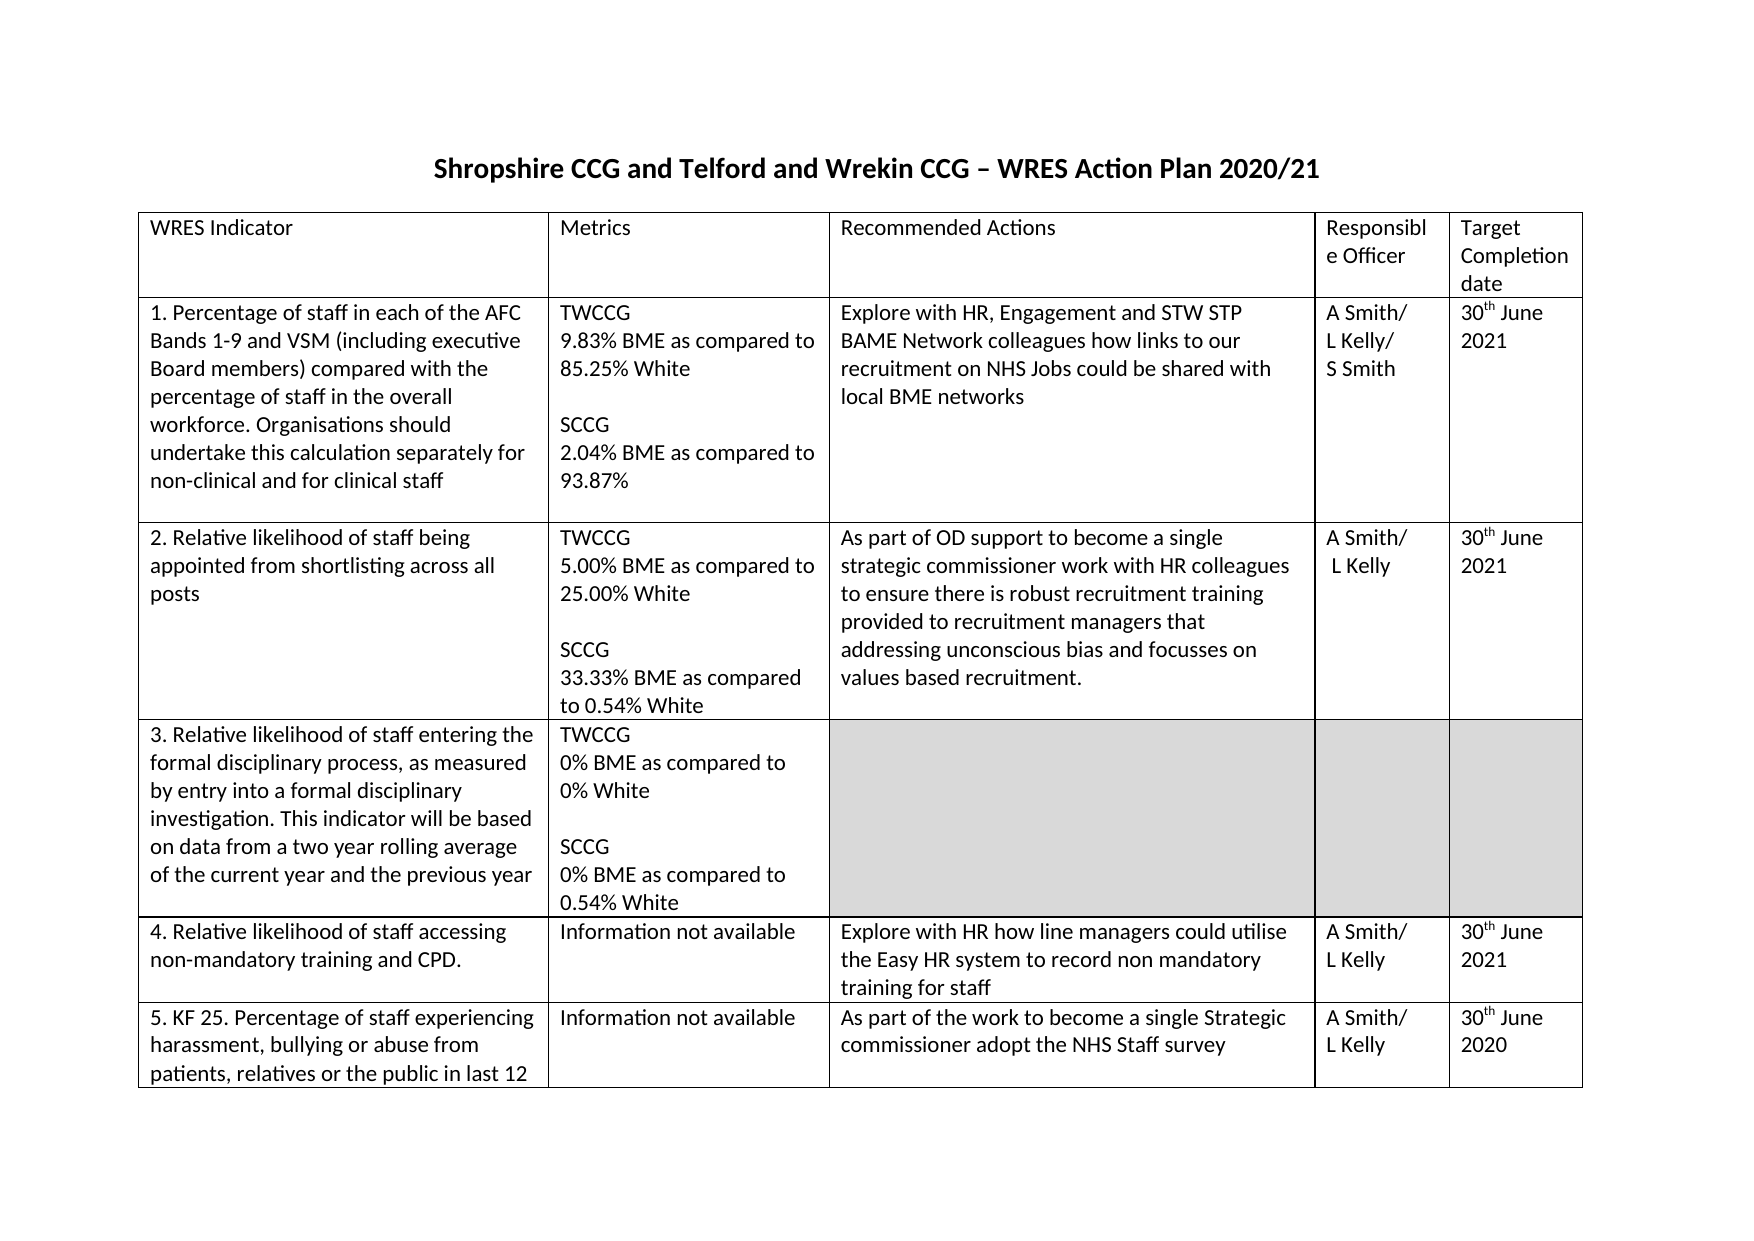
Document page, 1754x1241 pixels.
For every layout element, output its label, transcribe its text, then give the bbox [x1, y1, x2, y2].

table_cell A Smith/ L Kelly [1316, 918, 1449, 1002]
table_cell Information not available [549, 918, 829, 1002]
table_cell TWCCG 0% BME as compared to 0% White SCCG 0% BME as compared to 0.54% White [549, 720, 829, 916]
table_cell TWCCG 5.00% BME as compared to 25.00% White SCCG 33.33% BME as compared to 0.54% White [549, 523, 829, 719]
table_cell Explore with HR how line managers could utilise the Easy HR system to record non mandatory training for staff [830, 918, 1314, 1002]
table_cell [830, 1003, 1314, 1087]
table_header WRES Indicator [139, 213, 548, 297]
table_cell 30th June 2021 [1450, 523, 1582, 719]
table_cell 30th June 2020 [1450, 1003, 1582, 1087]
table_header Responsible Officer [1316, 213, 1449, 297]
text Shropshire CCG and Telford and Wrekin CCG – WRES Action Plan 2020/21 [150, 150, 1604, 186]
table_cell 4. Relative likelihood of staff accessing non-mandatory training and CPD. [139, 918, 548, 1002]
table_cell A Smith/ L Kelly [1316, 1003, 1449, 1087]
table_header Target Completion date [1450, 213, 1582, 297]
table_cell 1. Percentage of staff in each of the AFC Bands 1-9 and VSM (including executive Board members) compared with the percentage of staff in the overall workforce. Organisations should undertake this calculation separately for non-clinical and for clinical staff [139, 298, 548, 522]
table_cell As part of OD support to become a single strategic commissioner work with HR colleagues to ensure there is robust recruitment training provided to recruitment managers that addressing unconscious bias and focusses on values based recruitment. [830, 523, 1314, 719]
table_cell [549, 1003, 829, 1087]
table_cell 30th June 2021 [1450, 918, 1582, 1002]
table_cell A Smith/ L Kelly/ S Smith [1316, 298, 1449, 522]
table_cell 3. Relative likelihood of staff entering the formal disciplinary process, as measured by entry into a formal disciplinary investigation. This indicator will be based on data from a two year rolling average of the current year and the previous year [139, 720, 548, 916]
table_cell TWCCG 9.83% BME as compared to 85.25% White SCCG 2.04% BME as compared to 93.87% [549, 298, 829, 522]
table_cell [1450, 720, 1582, 916]
table_cell 2. Relative likelihood of staff being appointed from shortlisting across all posts [139, 523, 548, 719]
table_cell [139, 1003, 548, 1087]
table_cell A Smith/ L Kelly [1316, 523, 1449, 719]
table_cell 30th June 2021 [1450, 298, 1582, 522]
table_cell [1316, 720, 1449, 916]
table_cell [830, 720, 1314, 916]
table_header Recommended Actions [830, 213, 1314, 297]
table_header Metrics [549, 213, 829, 297]
table_cell Explore with HR, Engagement and STW STP BAME Network colleagues how links to our recruitment on NHS Jobs could be shared with local BME networks [830, 298, 1314, 522]
